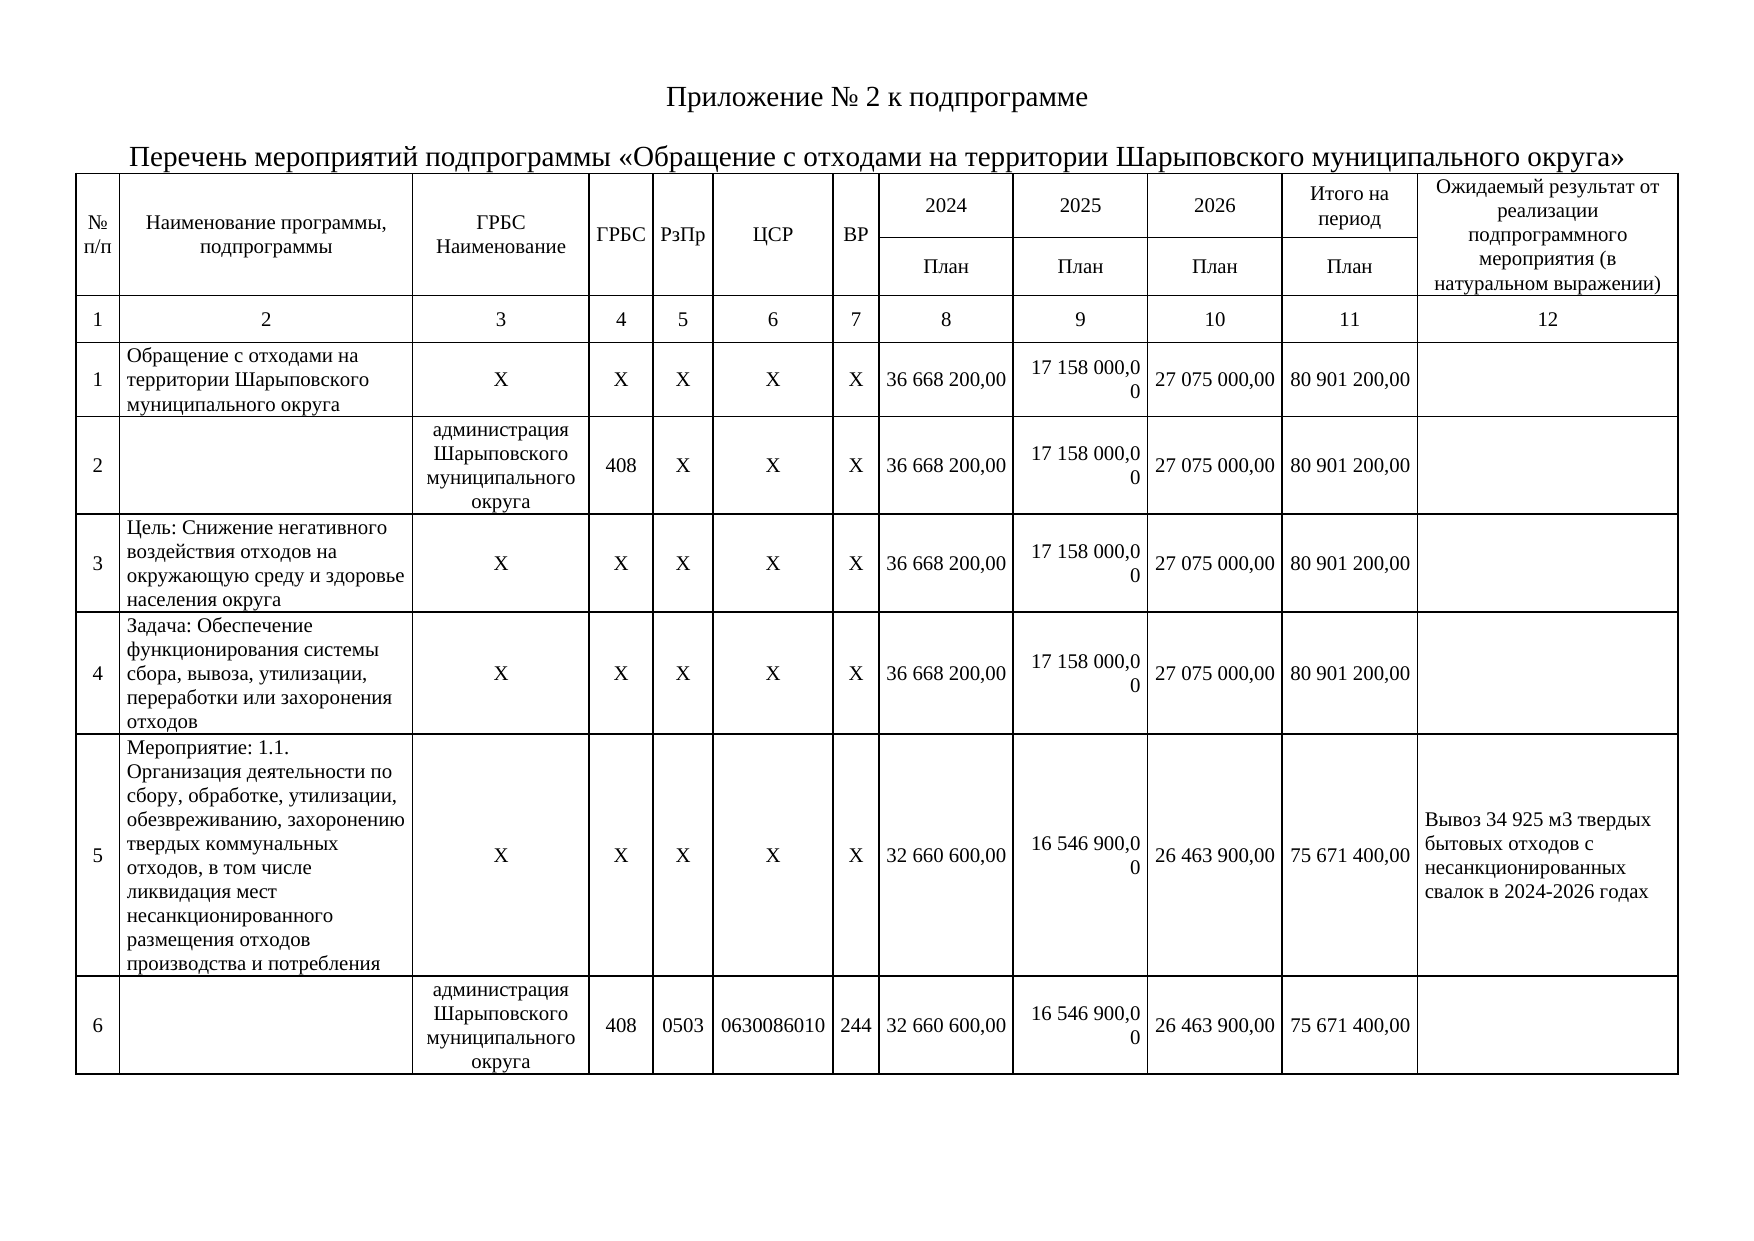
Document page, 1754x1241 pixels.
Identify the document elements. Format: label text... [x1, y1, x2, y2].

table_cell 36 668 200,00 [880, 343, 1012, 416]
table_cell 80 901 200,00 [1283, 417, 1417, 513]
table_cell 16 546 900,00 [1014, 735, 1147, 975]
table_cell 4 [590, 296, 652, 342]
table_header Итого на период [1283, 174, 1417, 237]
table_cell 17 158 000,00 [1014, 417, 1147, 513]
table_cell 11 [1283, 296, 1417, 342]
table_cell X [654, 613, 712, 733]
table_cell 6 [714, 296, 832, 342]
table_cell 0630086010 [714, 977, 832, 1073]
table_cell План [1014, 238, 1147, 294]
table_cell 17 158 000,00 [1014, 613, 1147, 733]
table_cell План [880, 238, 1012, 294]
table_cell 32 660 600,00 [880, 735, 1012, 975]
table_cell 4 [77, 613, 119, 733]
table_cell 26 463 900,00 [1148, 977, 1281, 1073]
table_cell 36 668 200,00 [880, 613, 1012, 733]
table_cell План [1148, 238, 1281, 294]
table_cell 408 [590, 977, 652, 1073]
table_cell [1418, 343, 1677, 416]
table_cell X [654, 515, 712, 611]
table_cell X [834, 343, 878, 416]
table_cell Мероприятие: 1.1. Организация деятельности по сбору, обработке, утилизации, обезвреживанию, захоронению твердых коммунальных отходов, в том числе ликвидация мест несанкционированного размещения отходов производства и потребления [120, 735, 412, 975]
table_cell 0503 [654, 977, 712, 1073]
table_cell 80 901 200,00 [1283, 613, 1417, 733]
table_cell X [654, 735, 712, 975]
table_cell 3 [77, 515, 119, 611]
table_header 2025 [1014, 174, 1147, 237]
table_cell [1418, 417, 1677, 513]
table_cell 17 158 000,00 [1014, 343, 1147, 416]
table_cell 26 463 900,00 [1148, 735, 1281, 975]
table_cell администрация Шарыповского муниципального округа [413, 977, 588, 1073]
table_cell 2 [120, 296, 412, 342]
table_header 2024 [880, 174, 1012, 237]
table_cell 5 [654, 296, 712, 342]
table_cell Обращение с отходами на территории Шарыповского муниципального округа [120, 343, 412, 416]
table_cell X [714, 417, 832, 513]
table_cell X [714, 613, 832, 733]
table_cell Задача: Обеспечение функционирования системы сбора, вывоза, утилизации, переработки или захоронения отходов [120, 613, 412, 733]
table_header 2026 [1148, 174, 1281, 237]
table_cell 27 075 000,00 [1148, 343, 1281, 416]
text Перечень мероприятий подпрограммы «Обращение с отходами на территории Шарыповского муниципального округа» [75, 139, 1679, 173]
table_cell [1418, 613, 1677, 733]
table_cell X [413, 613, 588, 733]
table_cell 3 [413, 296, 588, 342]
table_cell X [654, 417, 712, 513]
table_cell 10 [1148, 296, 1281, 342]
table_header № п/п [77, 174, 119, 294]
table_header ГРБС [590, 174, 652, 294]
table_cell 36 668 200,00 [880, 417, 1012, 513]
table_cell X [834, 417, 878, 513]
table_cell 36 668 200,00 [880, 515, 1012, 611]
table_header Ожидаемый результат от реализации подпрограммного мероприятия (в натуральном выражении) [1418, 174, 1677, 294]
table_cell 75 671 400,00 [1283, 735, 1417, 975]
table_cell Цель: Снижение негативного воздействия отходов на окружающую среду и здоровье населения округа [120, 515, 412, 611]
table_header ЦСР [714, 174, 832, 294]
table_cell X [413, 735, 588, 975]
table_cell X [714, 343, 832, 416]
table_cell X [413, 515, 588, 611]
table_cell X [834, 515, 878, 611]
table_cell X [590, 735, 652, 975]
table_cell 5 [77, 735, 119, 975]
table_cell Вывоз 34 925 м3 твердых бытовых отходов с несанкционированных свалок в 2024-2026 годах [1418, 735, 1677, 975]
table_header РзПр [654, 174, 712, 294]
table_cell [120, 417, 412, 513]
table_cell 12 [1418, 296, 1677, 342]
table_cell 17 158 000,00 [1014, 515, 1147, 611]
table_cell 408 [590, 417, 652, 513]
table_cell 8 [880, 296, 1012, 342]
table_header ГРБС Наименование [413, 174, 588, 294]
table_header ВР [834, 174, 878, 294]
table_cell 27 075 000,00 [1148, 613, 1281, 733]
table_cell 32 660 600,00 [880, 977, 1012, 1073]
table_cell 2 [77, 417, 119, 513]
table_cell 1 [77, 296, 119, 342]
table_cell [1418, 977, 1677, 1073]
table_cell План [1283, 238, 1417, 294]
table_header Наименование программы, подпрограммы [120, 174, 412, 294]
table_cell 16 546 900,00 [1014, 977, 1147, 1073]
table_cell 80 901 200,00 [1283, 343, 1417, 416]
table_cell X [590, 515, 652, 611]
table_cell 1 [77, 343, 119, 416]
table_cell X [834, 613, 878, 733]
table_cell 7 [834, 296, 878, 342]
table_cell X [590, 613, 652, 733]
table_cell X [590, 343, 652, 416]
table_cell 75 671 400,00 [1283, 977, 1417, 1073]
table_cell 9 [1014, 296, 1147, 342]
table_cell [1418, 515, 1677, 611]
table_cell 6 [77, 977, 119, 1073]
table_cell 244 [834, 977, 878, 1073]
table_cell 27 075 000,00 [1148, 417, 1281, 513]
table_cell X [714, 515, 832, 611]
table_cell 80 901 200,00 [1283, 515, 1417, 611]
table_cell X [714, 735, 832, 975]
table_cell X [654, 343, 712, 416]
text Приложение № 2 к подпрограмме [75, 79, 1679, 113]
table_cell X [413, 343, 588, 416]
table_cell X [834, 735, 878, 975]
table_cell администрация Шарыповского муниципального округа [413, 417, 588, 513]
table_cell [120, 977, 412, 1073]
table_cell 27 075 000,00 [1148, 515, 1281, 611]
